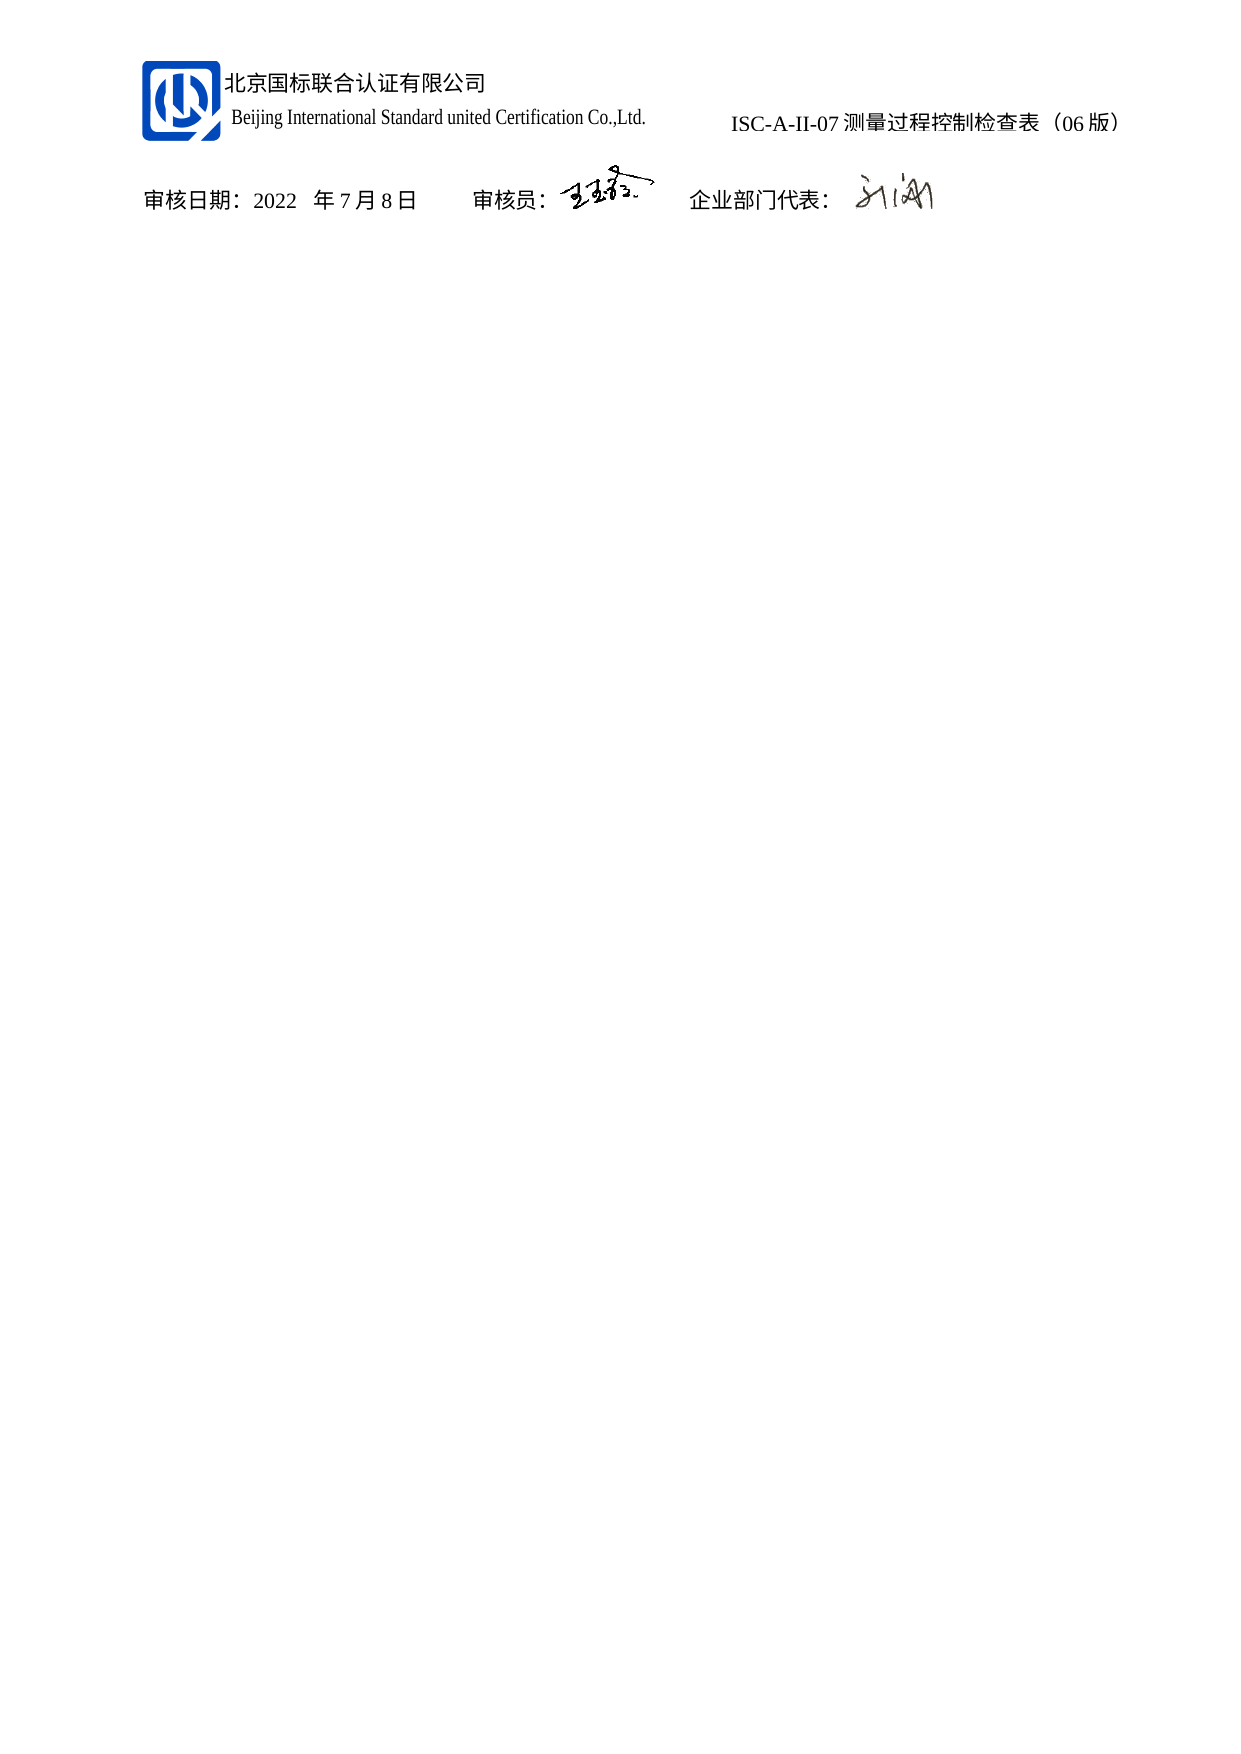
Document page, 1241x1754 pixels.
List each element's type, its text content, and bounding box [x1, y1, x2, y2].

picture [842, 173, 943, 209]
text 审核日期：2022 年7月8日 审核员： 企业部门代表： [144, 164, 1106, 229]
picture [142, 61, 221, 141]
picture [559, 163, 655, 209]
